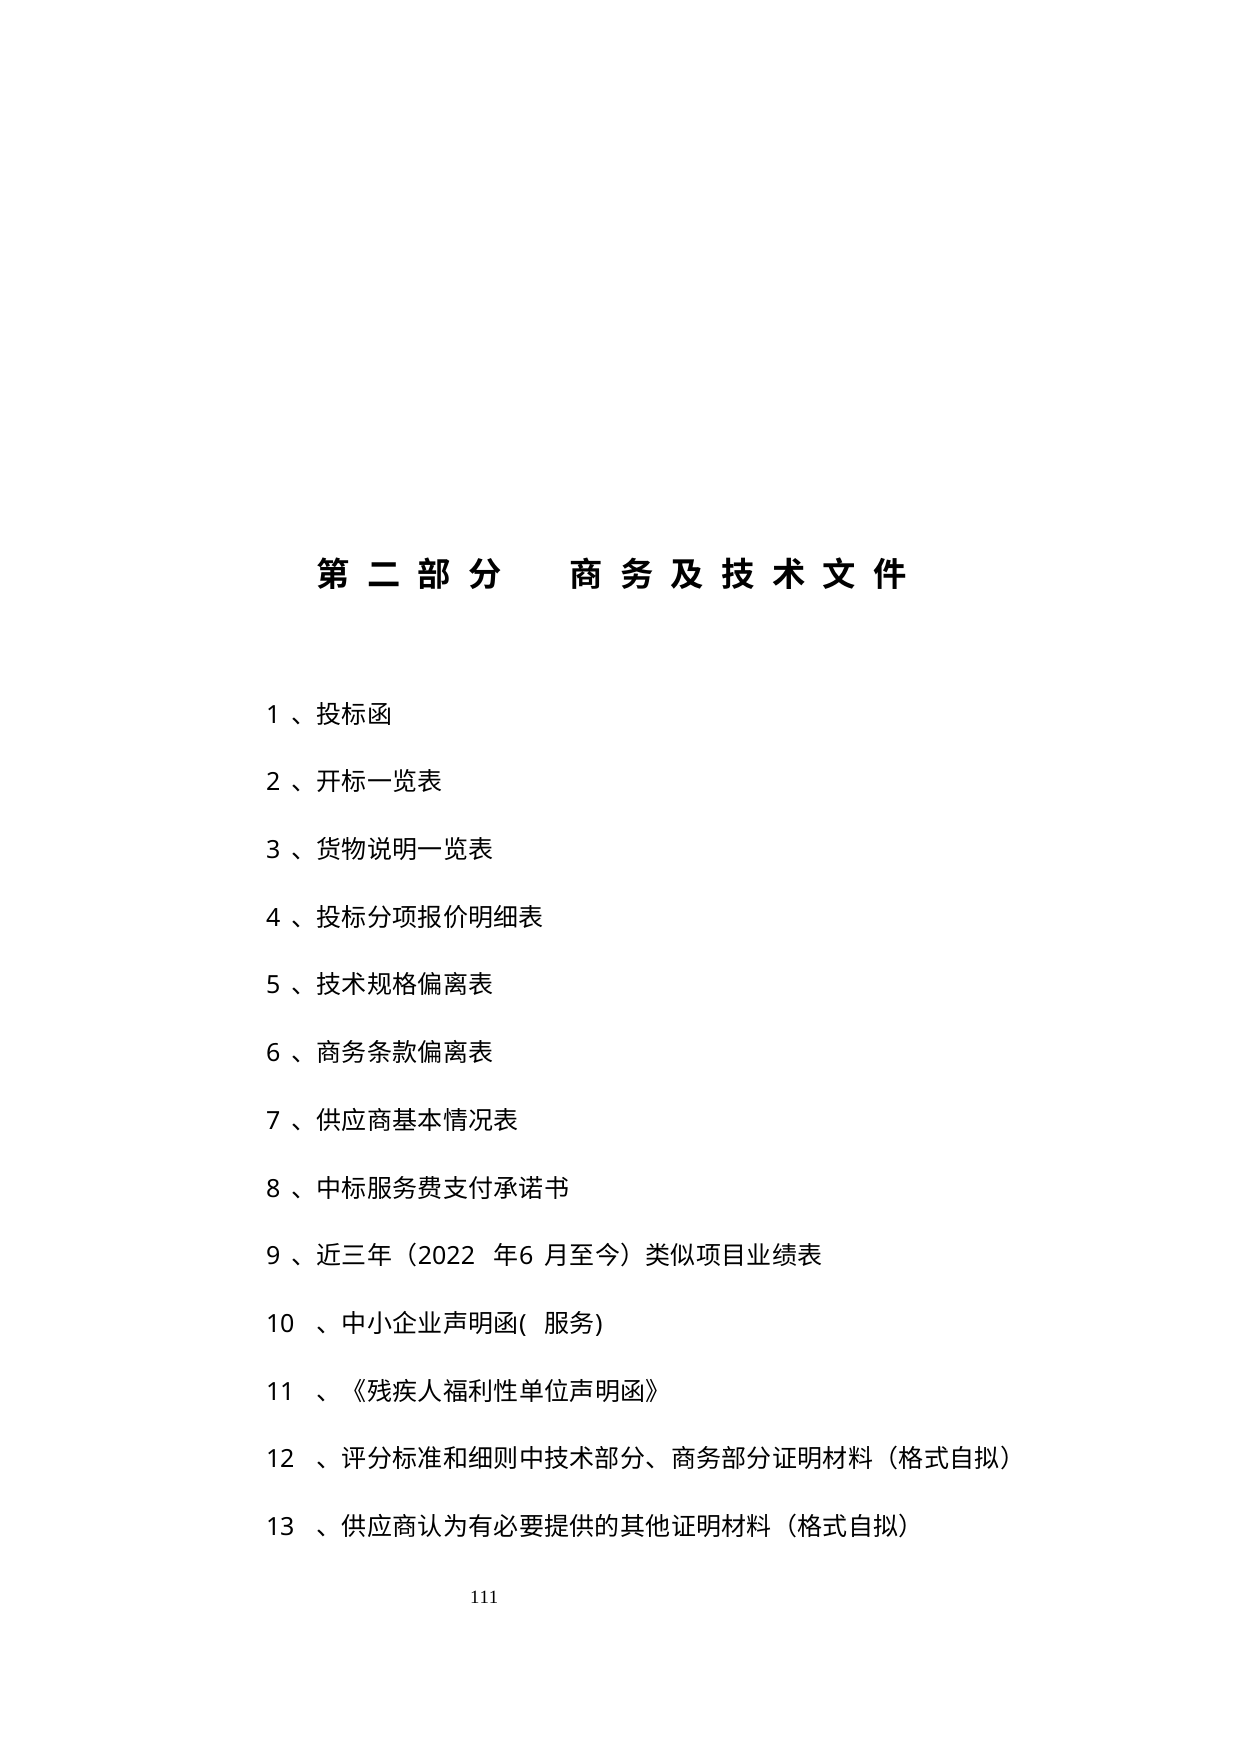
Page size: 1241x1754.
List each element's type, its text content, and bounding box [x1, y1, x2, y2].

text 12、评分标准和细则中技术部分、商务部分证明材料（格式自拟） [227, 1423, 1050, 1491]
subtitle 第二部分 商务及技术文件 [190, 538, 1050, 606]
text 10、中小企业声明函(服务) [227, 1288, 1050, 1355]
text 4、投标分项报价明细表 [255, 881, 1050, 949]
text 6、商务条款偏离表 [255, 1017, 1050, 1084]
text 1、投标函 [255, 678, 1050, 746]
text 13、供应商认为有必要提供的其他证明材料（格式自拟） [227, 1491, 1050, 1558]
text 3、货物说明一览表 [255, 814, 1050, 881]
text 8、中标服务费支付承诺书 [227, 1152, 1050, 1220]
text 11、《残疾人福利性单位声明函》 [227, 1355, 1050, 1423]
text 2、开标一览表 [255, 746, 1050, 814]
text 5、技术规格偏离表 [255, 949, 1050, 1017]
text 9、近三年（2022年6月至今）类似项目业绩表 [227, 1220, 1050, 1288]
text 7、供应商基本情况表 [255, 1084, 1050, 1152]
